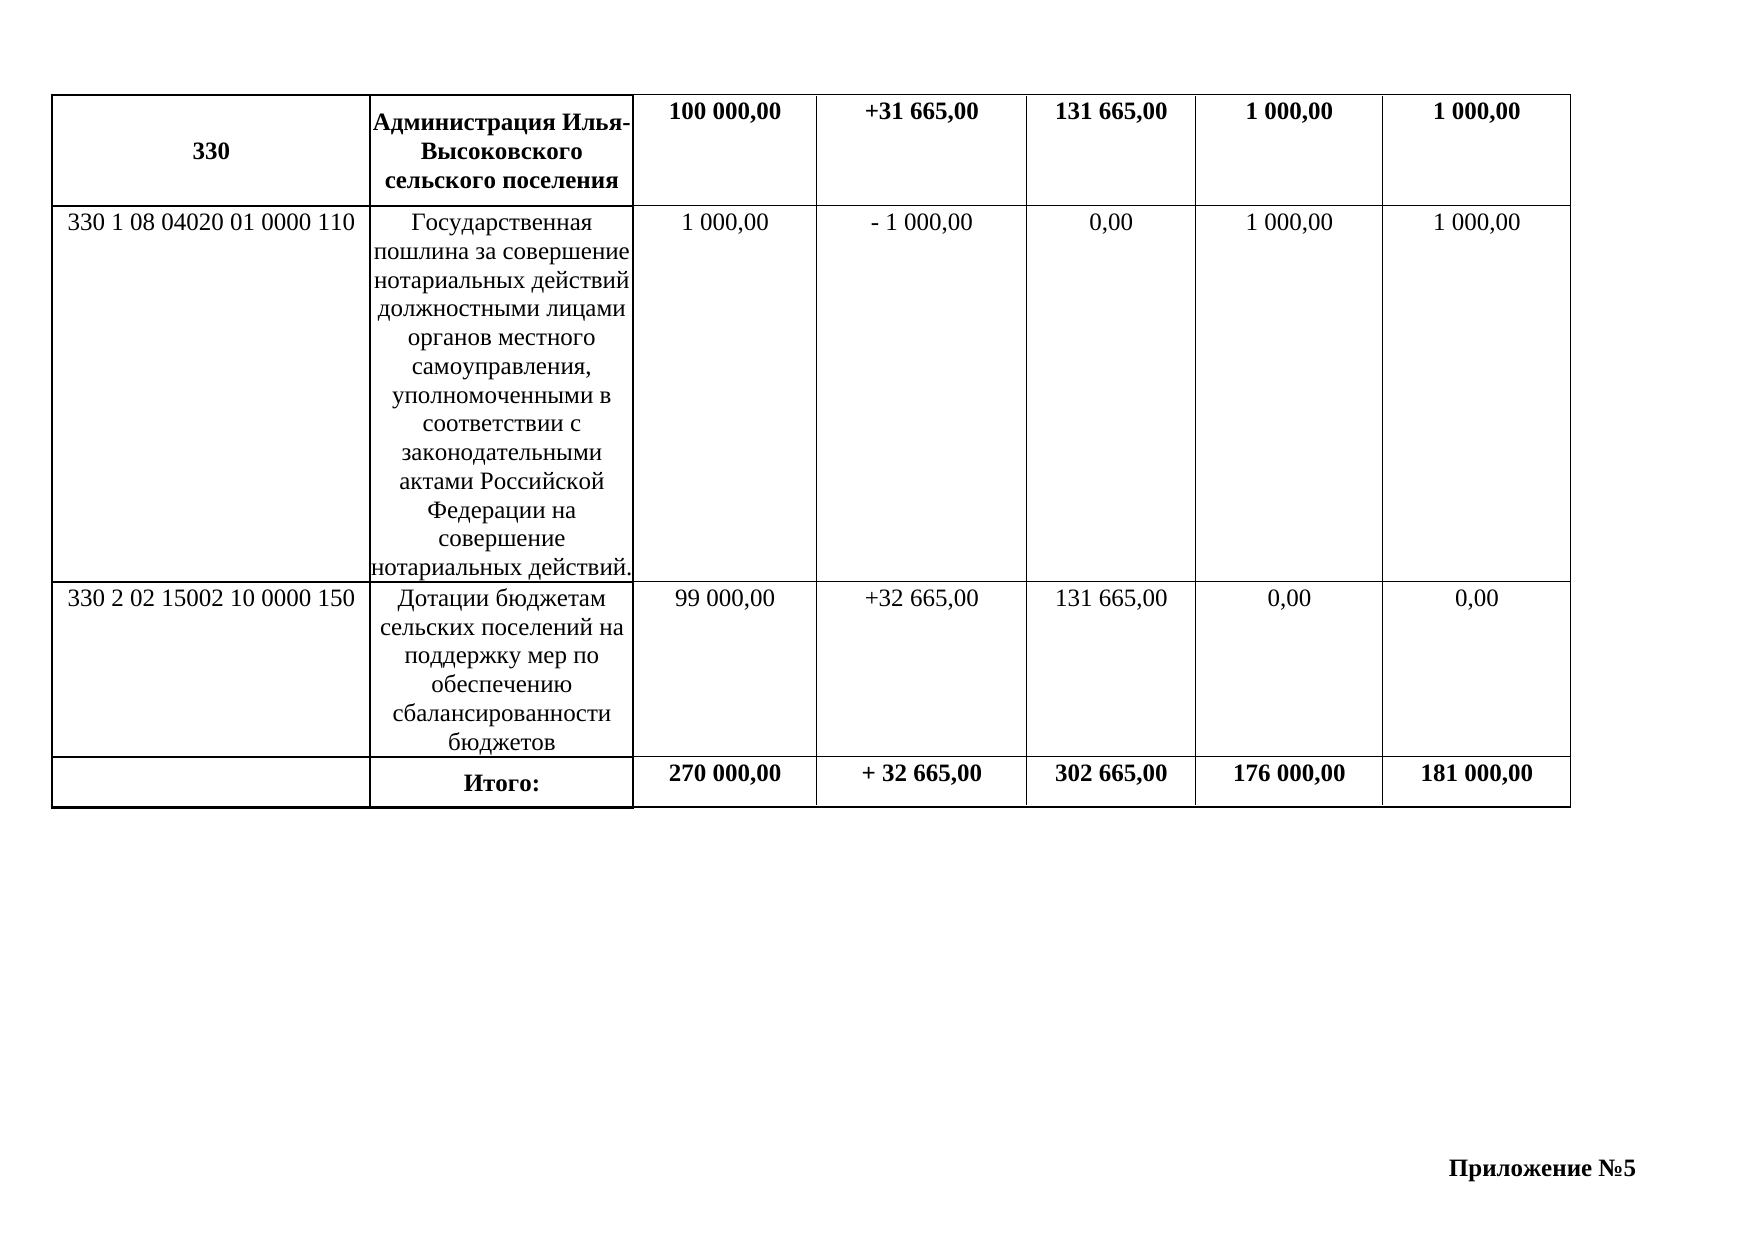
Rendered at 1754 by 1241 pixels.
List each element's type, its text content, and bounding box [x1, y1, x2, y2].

table_cell 100 000,00 [634, 95, 817, 205]
table_cell - 1 000,00 [817, 206, 1026, 581]
table_cell 270 000,00 [634, 757, 817, 806]
table_cell 176 000,00 [1195, 757, 1383, 806]
table_cell + 32 665,00 [817, 757, 1027, 806]
table_cell 0,00 [1383, 582, 1570, 756]
table_cell Государственная пошлина за совершение нотариальных действий должностными лицами органов местного самоуправления, уполномоченными в соответствии с законодательными актами Российской Федерации на совершение нотариальных действий. [371, 207, 632, 581]
table_cell Дотации бюджетам сельских поселений на поддержку мер по обеспечению сбалансированности бюджетов [371, 583, 632, 756]
table_cell 99 000,00 [634, 582, 816, 756]
table_cell 1 000,00 [1195, 95, 1383, 205]
table_cell 1 000,00 [1196, 206, 1382, 581]
table_cell 330 2 02 15002 10 0000 150 [53, 583, 369, 756]
table_cell +31 665,00 [817, 95, 1027, 205]
table_cell [53, 758, 369, 806]
table_cell 1 000,00 [1383, 95, 1570, 205]
table_cell 1 000,00 [1383, 206, 1570, 581]
table_cell 1 000,00 [634, 206, 816, 581]
table_cell Администрация Илья-Высоковского сельского поселения [371, 96, 632, 205]
table_cell 131 665,00 [1027, 582, 1195, 756]
table_cell 0,00 [1196, 582, 1382, 756]
table_cell +32 665,00 [817, 582, 1026, 756]
text Приложение №5 [118, 1153, 1636, 1182]
table_cell 181 000,00 [1383, 757, 1570, 806]
table_cell 131 665,00 [1027, 95, 1195, 205]
table_cell 0,00 [1027, 206, 1195, 581]
table_cell 302 665,00 [1027, 757, 1195, 806]
table_cell 330 1 08 04020 01 0000 110 [53, 207, 369, 581]
table_cell Итого: [371, 758, 632, 806]
table_cell 330 [53, 96, 369, 205]
